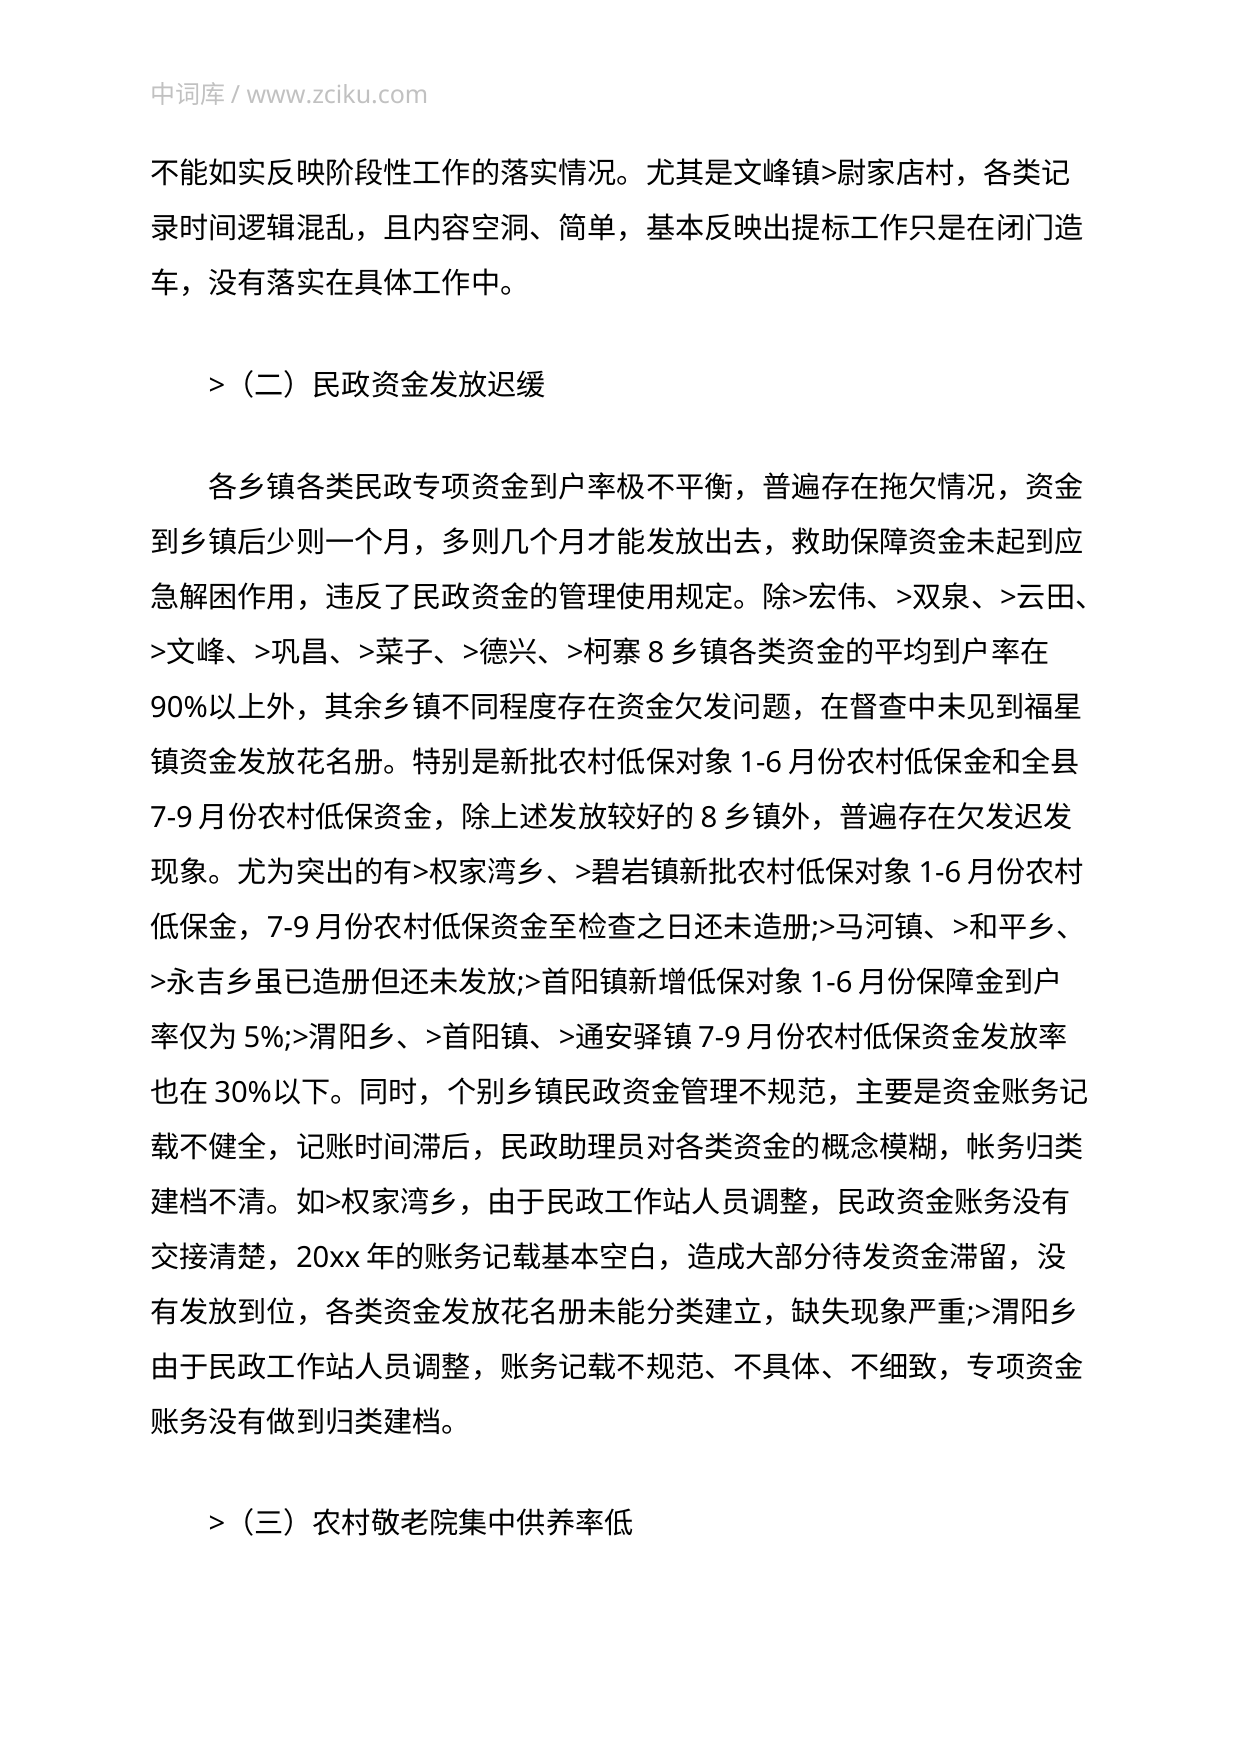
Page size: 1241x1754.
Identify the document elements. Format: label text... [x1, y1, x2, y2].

text >（三）农村敬老院集中供养率低 [150, 1500, 1090, 1542]
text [150, 150, 1090, 302]
text 各乡镇各类民政专项资金到户率极不平衡，普遍存在拖欠情况，资金到乡镇后少则一个月，多则几个月才能发放出去，救助保障资金未起到应急解困作用，违反了民政资金的管理使用规定。除>宏伟、>双泉、>云田、>文峰、>巩昌、>菜子、>德兴、>柯寨8乡镇各类资金的平均到户率在90%以上外，其余乡镇不同程度存在资金欠发问题，在督查中未见到福星镇资金发放花名册。特别是新批农村低保对象1-6月份农村低保金和全县7-9月份农村低保资金，除上述发放较好的8乡镇外，普遍存在欠发迟发现象。尤为突出的有>权家湾乡、>碧岩镇新批农村低保对象1-6月份农村低保金，7-9月份农村低保资金至检查之日还未造册;>马河镇、>和平乡、>永吉乡虽已造册但还未发放;>首阳镇新增低保对象1-6月份保障金到户率仅为5%;>渭阳乡、>首阳镇、>通安驿镇7-9月份农村低保资金发放率也在30%以下。同时，个别乡镇民政资金管理不规范，主要是资金账务记载不健全，记账时间滞后，民政助理员对各类资金的概念模糊，帐务归类建档不清。如>权家湾乡，由于民政工作站人员调整，民政资金账务没有交接清楚，20xx年的账务记载基本空白，造成大部分待发资金滞留，没有发放到位，各类资金发放花名册未能分类建立，缺失现象严重;>渭阳乡由于民政工作站人员调整，账务记载不规范、不具体、不细致，专项资金账务没有做到归类建档。 [150, 464, 1090, 1441]
text >（二）民政资金发放迟缓 [150, 362, 1090, 404]
